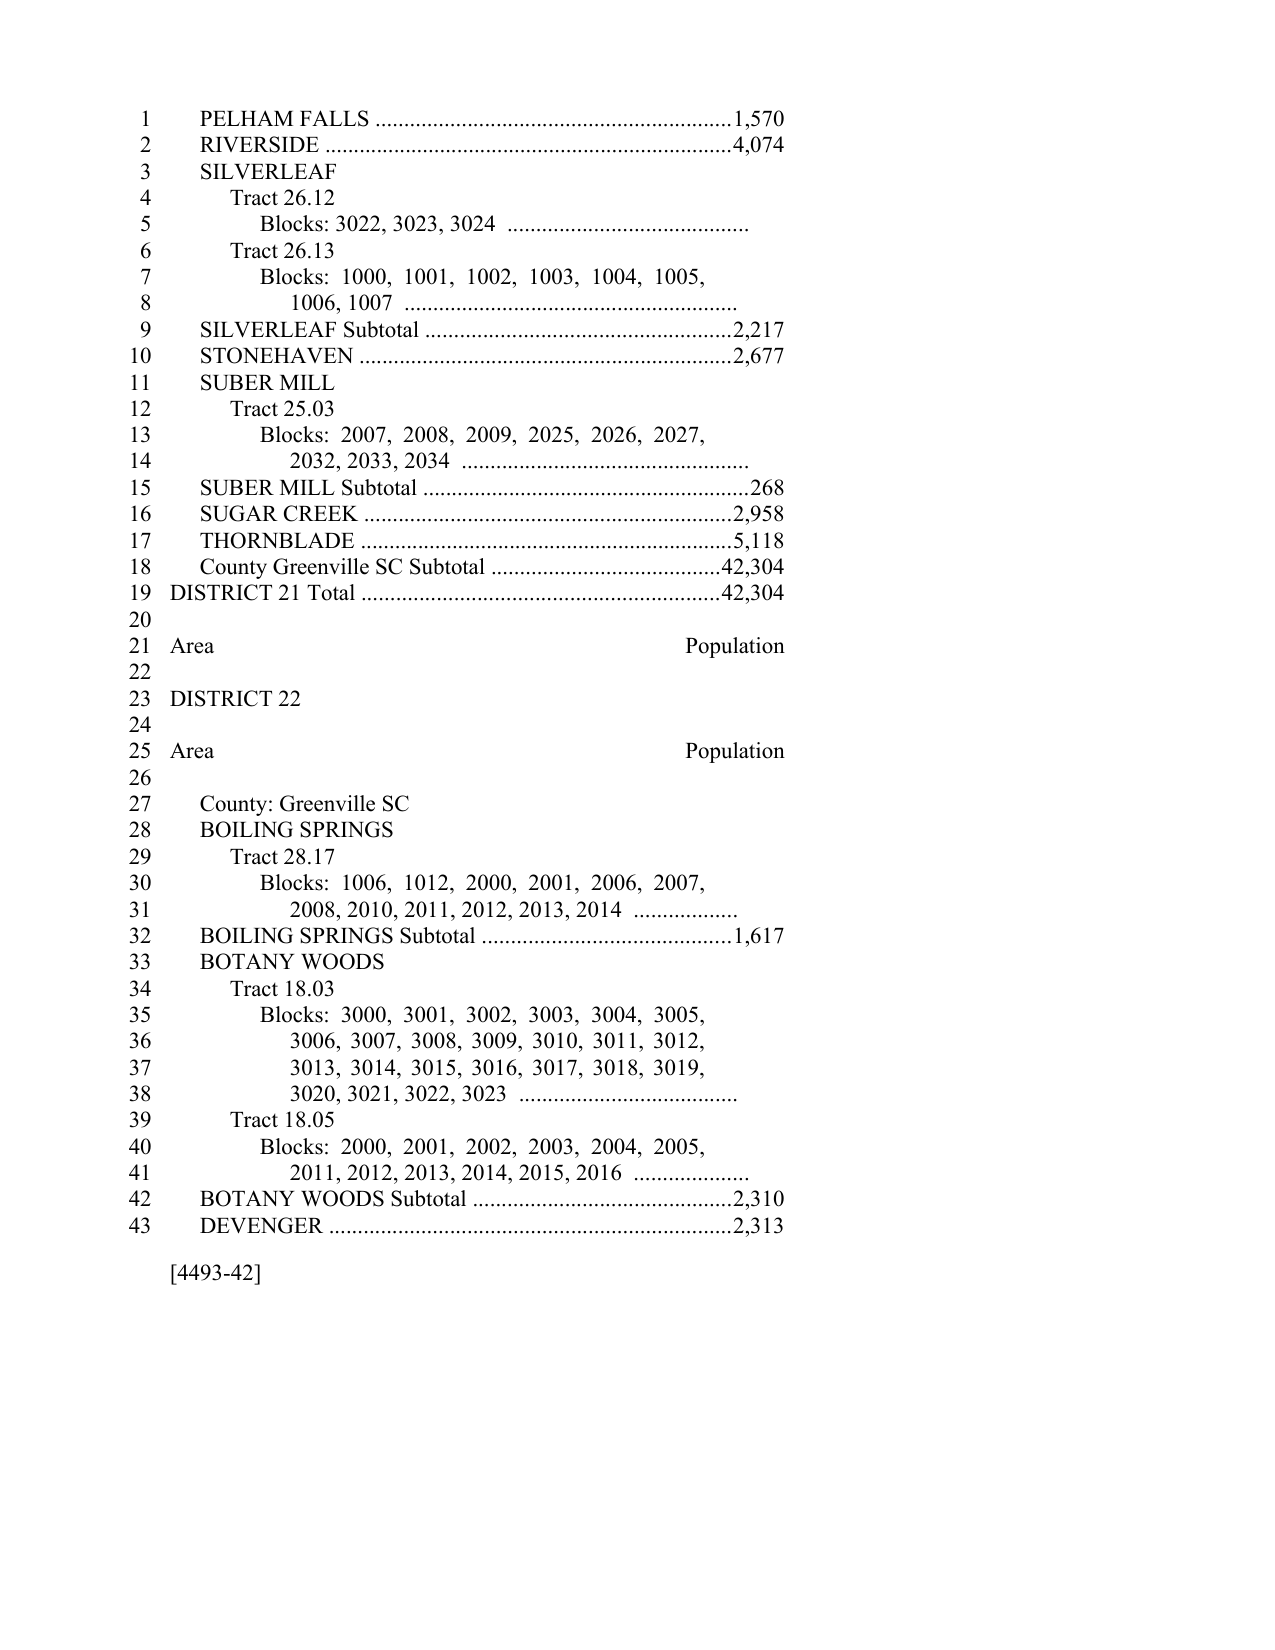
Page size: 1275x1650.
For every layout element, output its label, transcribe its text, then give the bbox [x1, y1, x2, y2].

text Tract 26.12 [229, 184, 787, 210]
text BOILING SPRINGS Subtotal 1,617 [199, 922, 787, 948]
text Tract 25.03 [229, 395, 787, 421]
text THORNBLADE 5,118 [199, 527, 787, 553]
text County: Greenville SC [199, 790, 787, 817]
text BOILING SPRINGS [199, 817, 787, 843]
text Tract 26.13 [229, 237, 787, 263]
text Area Population [169, 737, 787, 764]
text SILVERLEAF Subtotal 2,217 [199, 316, 787, 342]
text County Greenville SC Subtotal 42,304 [199, 553, 787, 579]
text SUGAR CREEK 2,958 [199, 500, 787, 527]
text DISTRICT 22 [169, 685, 787, 711]
text PELHAM FALLS 1,570 [199, 105, 787, 131]
text Blocks: 1006, 1012, 2000, 2001, 2006, 2007, 2008, 2010, 2011, 2012, 2013, 2014 1617 [259, 869, 705, 922]
text BOTANY WOODS Subtotal 2,310 [199, 1186, 787, 1212]
text Area Population [169, 632, 787, 658]
text SUBER MILL Subtotal 268 [199, 474, 787, 500]
text Tract 18.03 [229, 975, 787, 1001]
text SUBER MILL [199, 368, 787, 395]
text STONEHAVEN 2,677 [199, 342, 787, 368]
text Blocks: 3000, 3001, 3002, 3003, 3004, 3005, 3006, 3007, 3008, 3009, 3010, 3011, 3012, 3013, 3014, 3015, 3016, 3017, 3018, 3019, 3020, 3021, 3022, 3023 1829 [259, 1001, 705, 1106]
text Blocks: 3022, 3023, 3024 528 [259, 210, 705, 237]
text Tract 28.17 [229, 843, 787, 869]
text Blocks: 2000, 2001, 2002, 2003, 2004, 2005, 2011, 2012, 2013, 2014, 2015, 2016 481 [259, 1133, 705, 1186]
text Blocks: 2007, 2008, 2009, 2025, 2026, 2027, 2032, 2033, 2034 268 [259, 421, 705, 474]
text DEVENGER 2,313 [199, 1212, 787, 1238]
text DISTRICT 21 Total 42,304 [169, 579, 787, 606]
text BOTANY WOODS [199, 948, 787, 975]
text Blocks: 1000, 1001, 1002, 1003, 1004, 1005, 1006, 1007 1689 [259, 263, 705, 316]
text RIVERSIDE 4,074 [199, 131, 787, 158]
text SILVERLEAF [199, 158, 787, 184]
text Tract 18.05 [229, 1106, 787, 1133]
